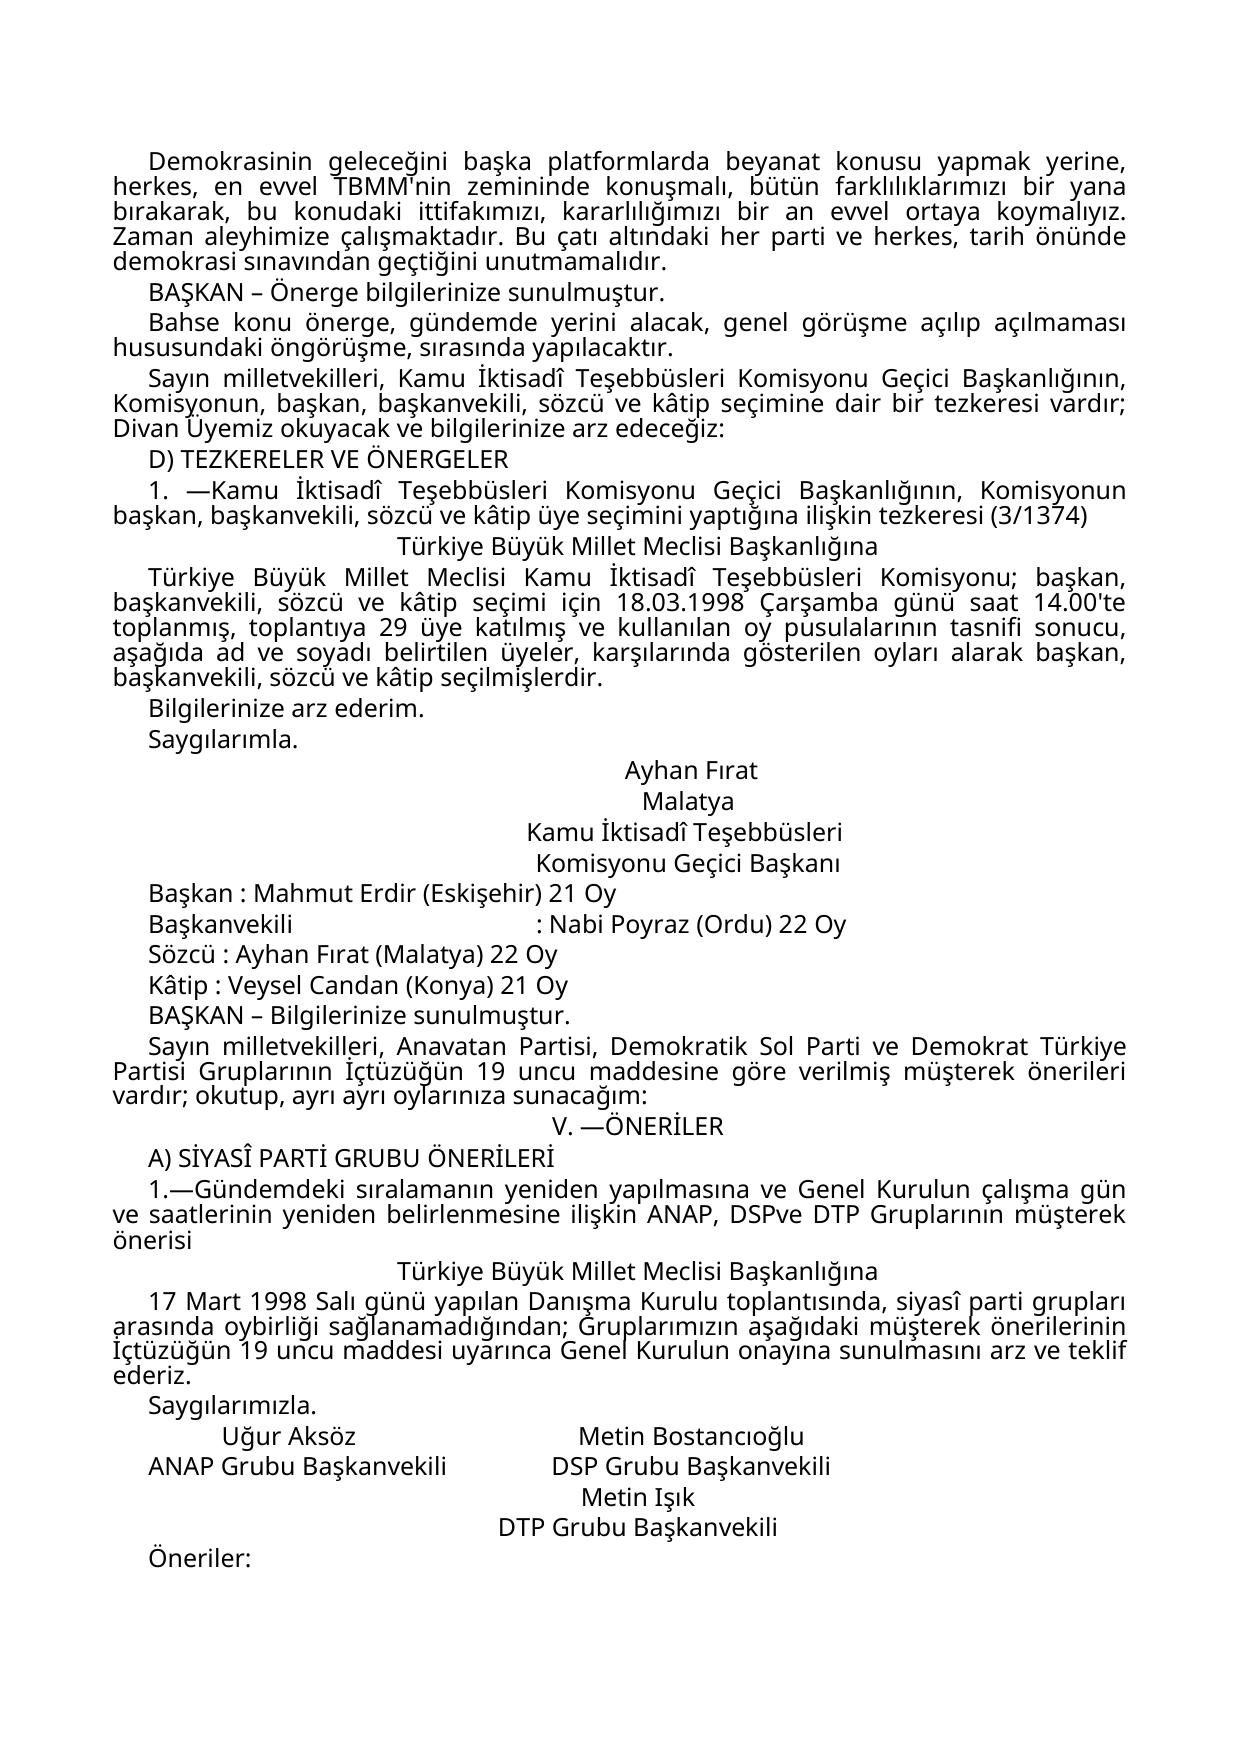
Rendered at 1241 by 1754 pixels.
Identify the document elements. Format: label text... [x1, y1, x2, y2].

text Kâtip : Veysel Candan (Konya) 21 Oy [112, 975, 1128, 999]
text D) TEZKERELER VE ÖNERGELER [112, 449, 1128, 474]
text Uğur Aksöz Metin Bostancıoğlu [112, 1426, 1128, 1450]
text Saygılarımla. [112, 728, 1128, 753]
text Kamu İktisadî Teşebbüsleri [112, 821, 1128, 846]
text Türkiye Büyük Millet Meclisi Başkanlığına [112, 1260, 1128, 1285]
text Saygılarımızla. [112, 1395, 1128, 1420]
text Sayın milletvekilleri, Anavatan Partisi, Demokratik Sol Parti ve Demokrat Türkiye Partisi Gruplarının İçtüzüğün 19 uncu maddesine göre verilmiş müşterek önerileri vardır; okutup, ayrı ayrı oylarınıza sunacağım: [112, 1036, 1128, 1109]
text BAŞKAN – Bilgilerinize sunulmuştur. [112, 1005, 1128, 1030]
text Türkiye Büyük Millet Meclisi Başkanlığına [112, 536, 1128, 561]
text Demokrasinin geleceğini başka platformlarda beyanat konusu yapmak yerine, herkes, en evvel TBMM'nin zemininde konuşmalı, bütün farklılıklarımızı bir yana bırakarak, bu konudaki ittifakımızı, kararlılığımızı bir an evvel ortaya koymalıyız. Zaman aleyhimize çalışmaktadır. Bu çatı altındaki her parti ve herkes, tarih önünde demokrasi sınavından geçtiğini unutmamalıdır. [112, 150, 1128, 275]
text V. —ÖNERİLER [112, 1115, 1128, 1141]
text Başkanvekili : Nabi Poyraz (Ordu) 22 Oy [112, 914, 1128, 938]
text Bahse konu önerge, gündemde yerini alacak, genel görüşme açılıp açılmaması hususundaki öngörüşme, sırasında yapılacaktır. [112, 312, 1128, 362]
text 1. —Kamu İktisadî Teşebbüsleri Komisyonu Geçici Başkanlığının, Komisyonun başkan, başkanvekili, sözcü ve kâtip üye seçimini yaptığına ilişkin tezkeresi (3/1374) [112, 480, 1128, 530]
text Başkan : Mahmut Erdir (Eskişehir) 21 Oy [112, 883, 1128, 908]
text DTP Grubu Başkanvekili [112, 1517, 1128, 1542]
text Malatya [112, 790, 1128, 815]
text Öneriler: [112, 1548, 1128, 1572]
text 17 Mart 1998 Salı günü yapılan Danışma Kurulu toplantısında, siyasî parti grupları arasında oybirliği sağlanamadığından; Gruplarımızın aşağıdaki müşterek önerilerinin İçtüzüğün 19 uncu maddesi uyarınca Genel Kurulun onayına sunulmasını arz ve teklif ederiz. [112, 1291, 1128, 1389]
text 1.—Gündemdeki sıralamanın yeniden yapılmasına ve Genel Kurulun çalışma gün ve saatlerinin yeniden belirlenmesine ilişkin ANAP, DSPve DTP Gruplarının müşterek önerisi [112, 1178, 1128, 1254]
text Sayın milletvekilleri, Kamu İktisadî Teşebbüsleri Komisyonu Geçici Başkanlığının, Komisyonun, başkan, başkanvekili, sözcü ve kâtip seçimine dair bir tezkeresi vardır; Divan Üyemiz okuyacak ve bilgilerinize arz edeceğiz: [112, 368, 1128, 443]
text Bilgilerinize arz ederim. [112, 697, 1128, 722]
text Metin Işık [112, 1487, 1128, 1511]
text Komisyonu Geçici Başkanı [112, 852, 1128, 877]
text Sözcü : Ayhan Fırat (Malatya) 22 Oy [112, 944, 1128, 969]
text Ayhan Fırat [112, 759, 1128, 784]
text A) SİYASÎ PARTİ GRUBU ÖNERİLERİ [112, 1147, 1128, 1172]
text BAŞKAN – Önerge bilgilerinize sunulmuştur. [112, 281, 1128, 306]
text Türkiye Büyük Millet Meclisi Kamu İktisadî Teşebbüsleri Komisyonu; başkan, başkanvekili, sözcü ve kâtip seçimi için 18.03.1998 Çarşamba günü saat 14.00'te toplanmış, toplantıya 29 üye katılmış ve kullanılan oy pusulalarının tasnifi sonucu, aşağıda ad ve soyadı belirtilen üyeler, karşılarında gösterilen oyları alarak başkan, başkanvekili, sözcü ve kâtip seçilmişlerdir. [112, 567, 1128, 692]
text ANAP Grubu Başkanvekili DSP Grubu Başkanvekili [112, 1456, 1128, 1481]
